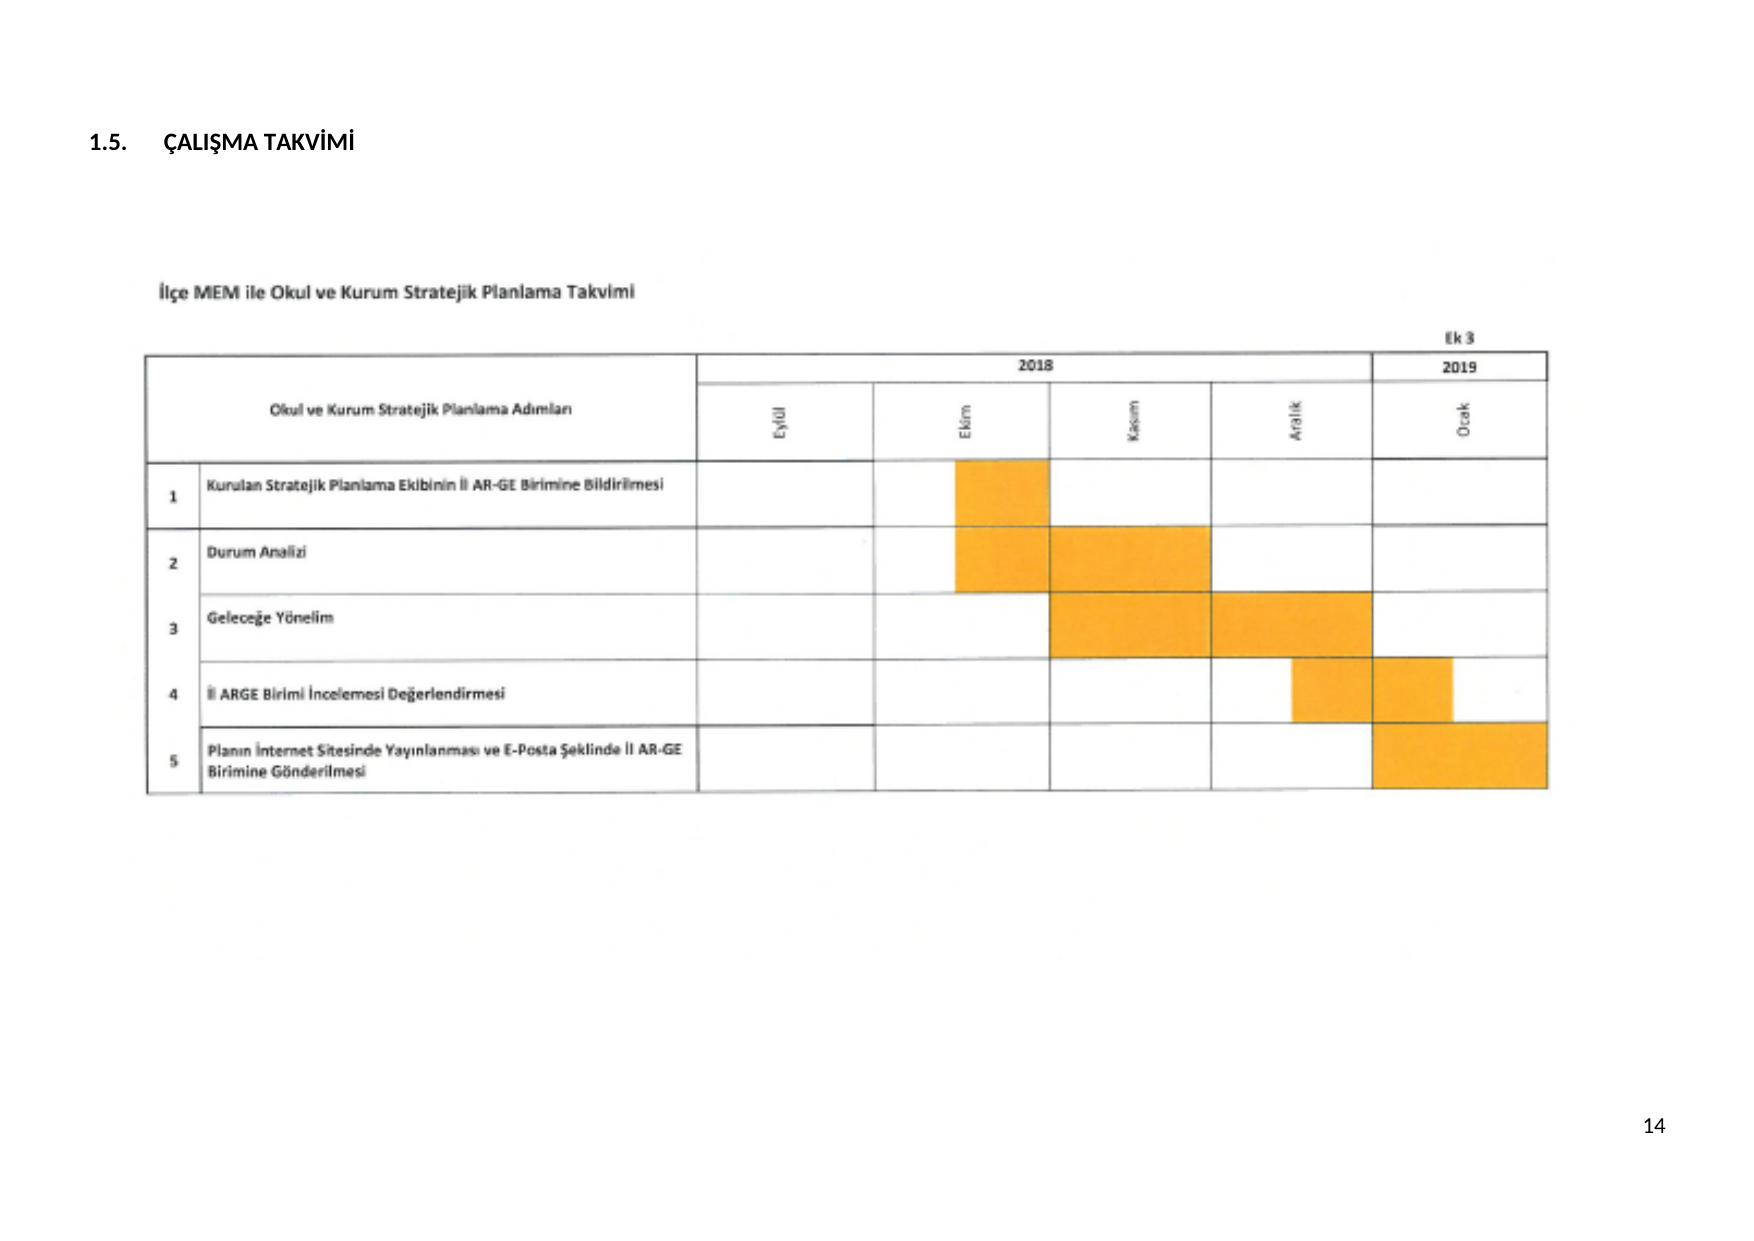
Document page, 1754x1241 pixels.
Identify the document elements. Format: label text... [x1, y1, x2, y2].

list ÇALIŞMA TAKVİMİ [89, 127, 1665, 157]
picture [88, 238, 1613, 969]
